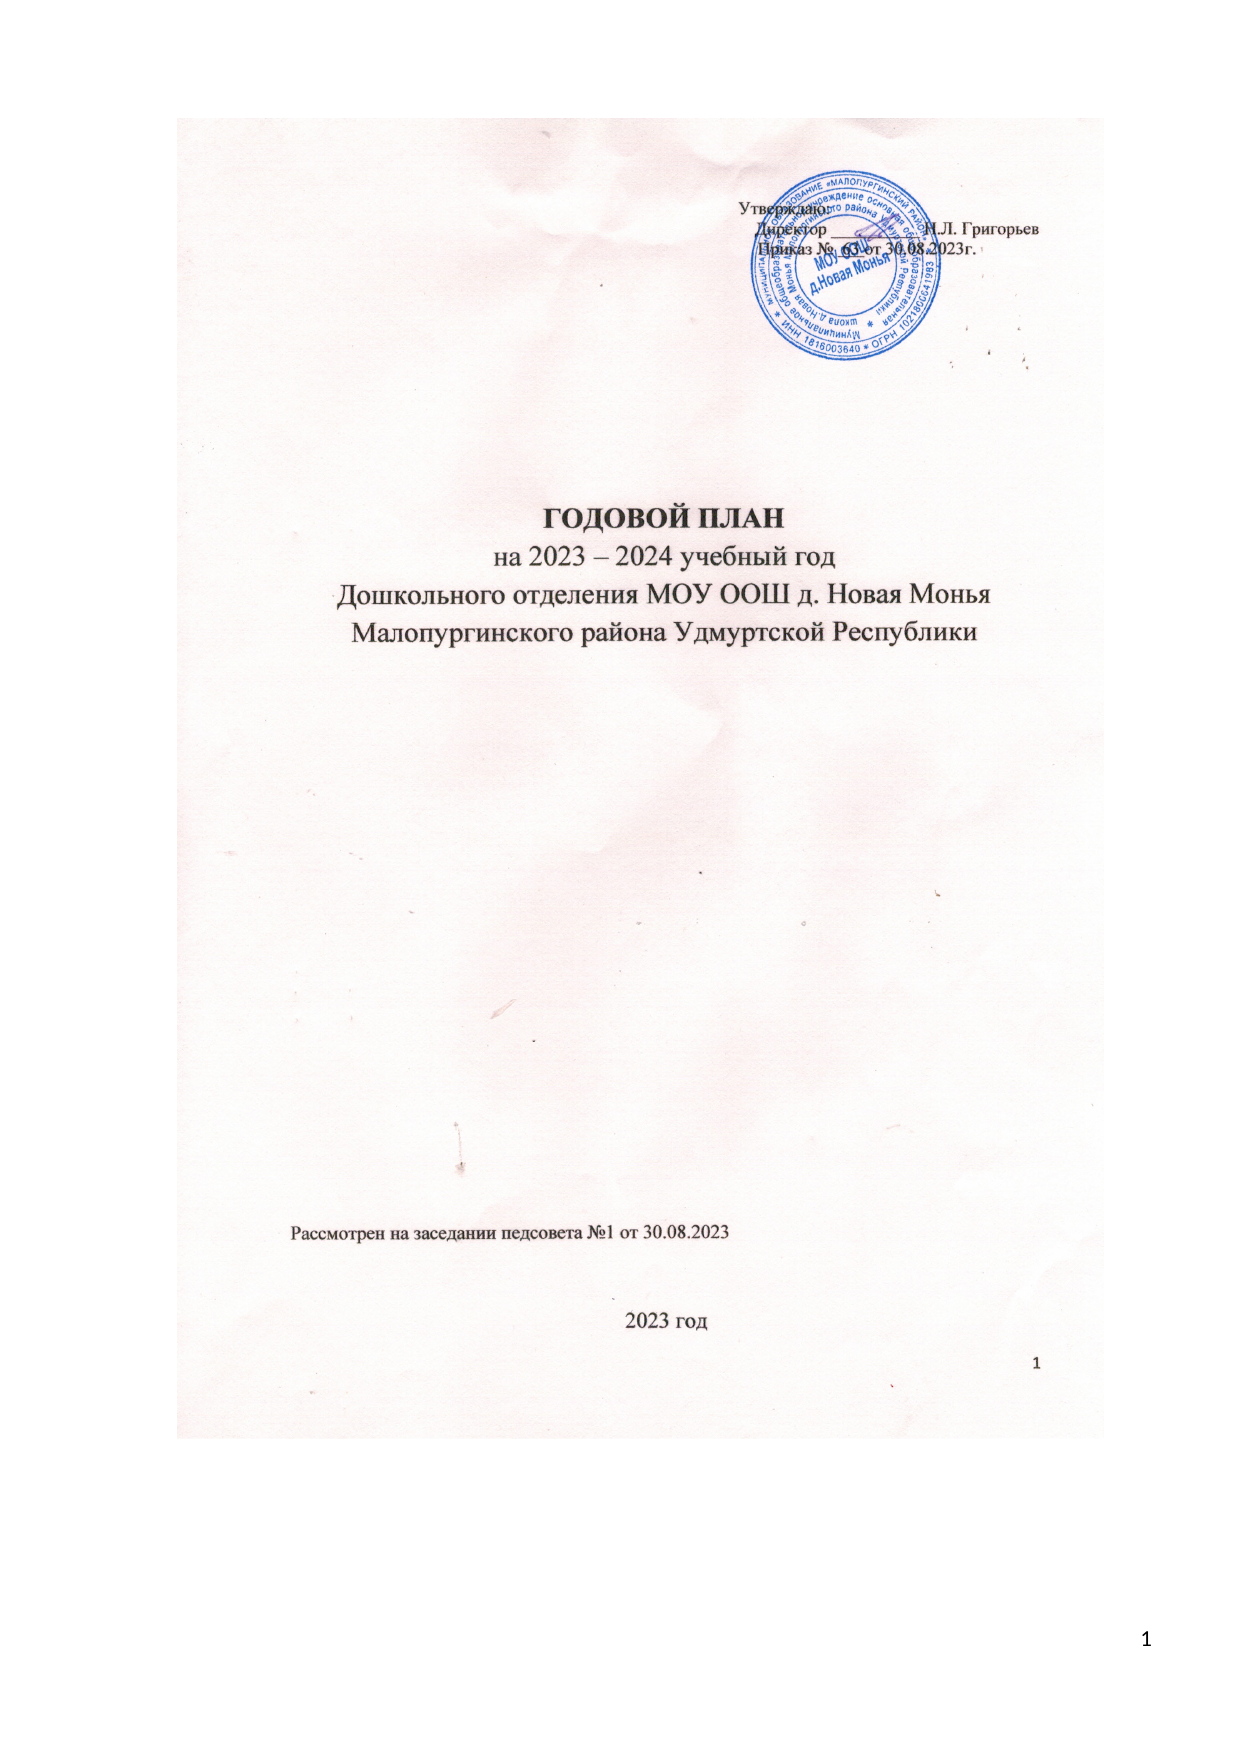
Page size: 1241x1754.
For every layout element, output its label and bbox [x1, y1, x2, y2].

picture [177, 118, 1104, 1439]
